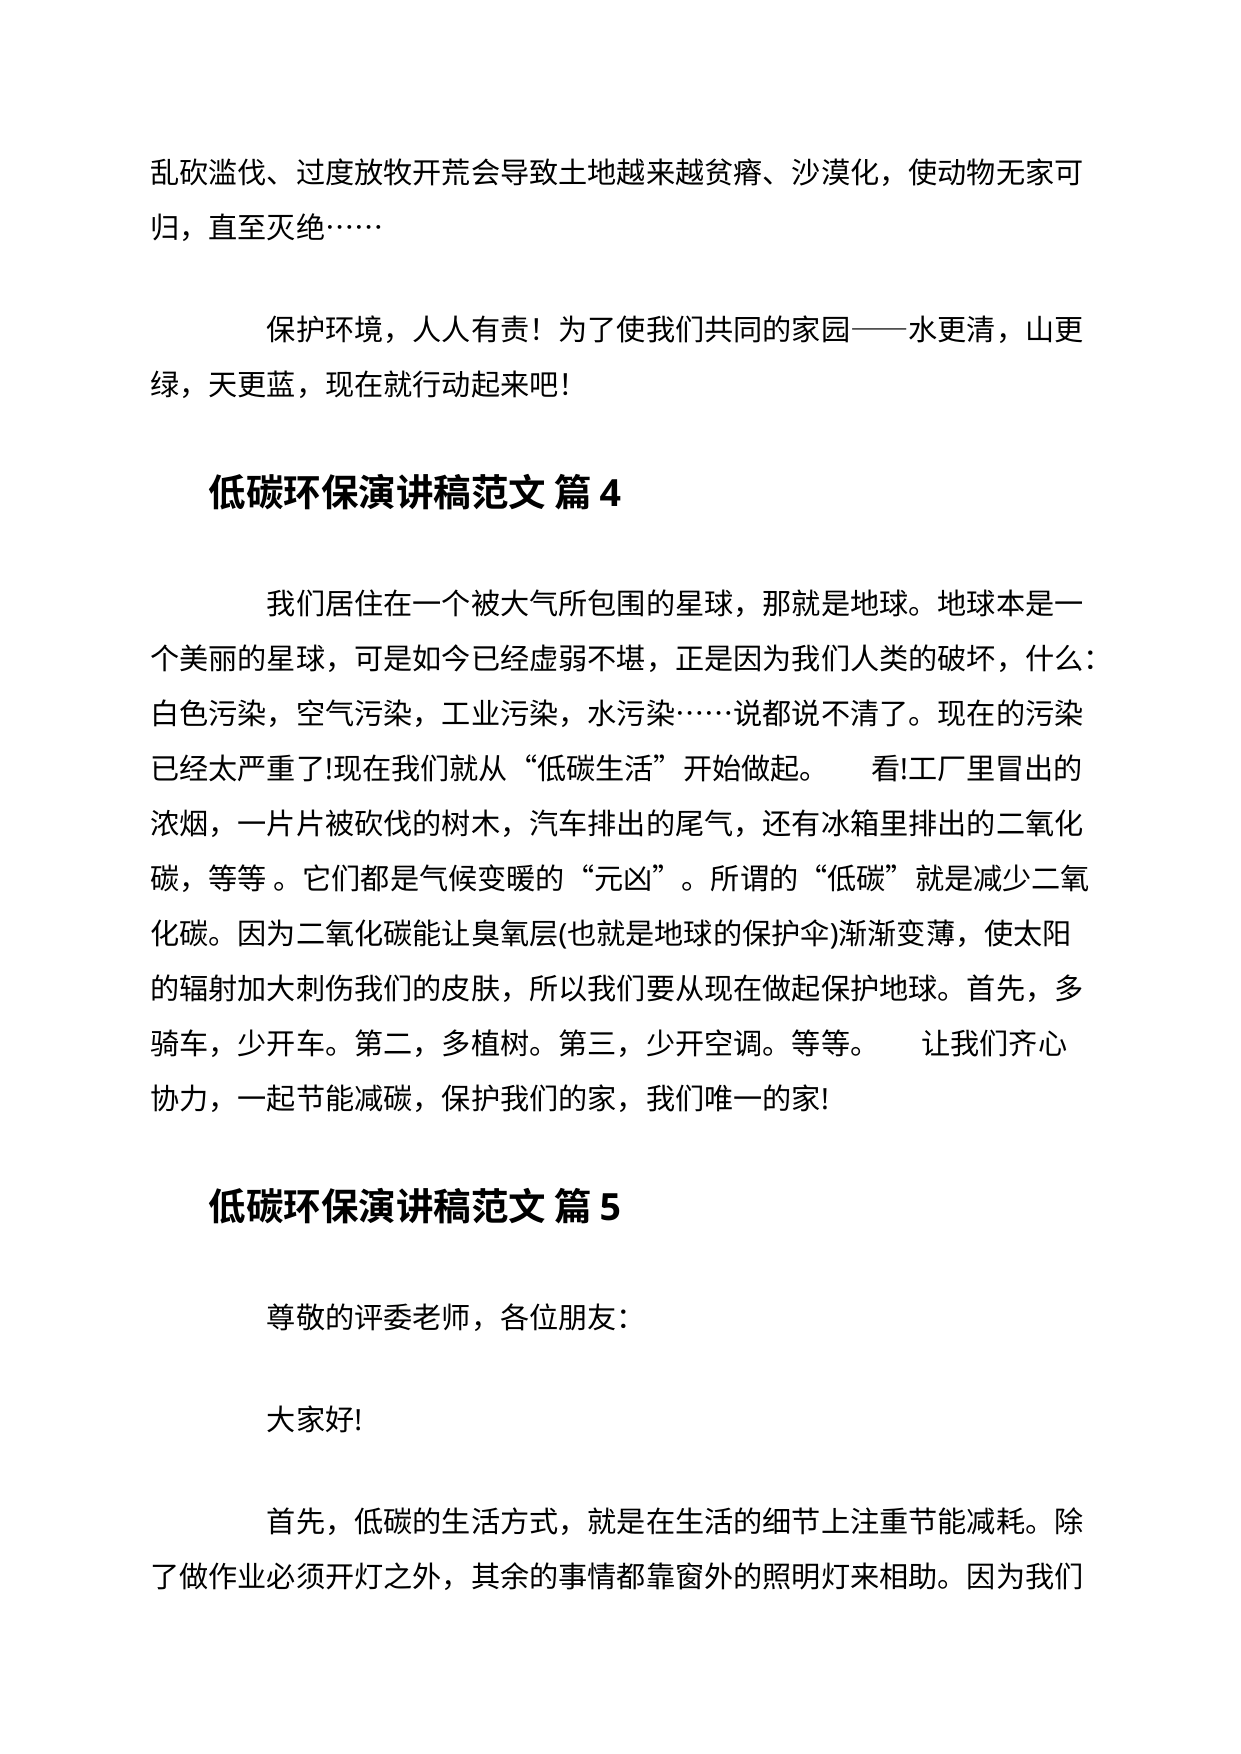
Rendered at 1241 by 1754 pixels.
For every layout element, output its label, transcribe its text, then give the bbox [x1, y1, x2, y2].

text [150, 150, 1090, 247]
text 保护环境，人人有责！为了使我们共同的家园——水更清，山更绿，天更蓝，现在就行动起来吧！ [150, 307, 1090, 404]
text 我们居住在一个被大气所包围的星球，那就是地球。地球本是一个美丽的星球，可是如今已经虚弱不堪，正是因为我们人类的破坏，什么：白色污染，空气污染，工业污染，水污染……说都说不清了。现在的污染已经太严重了!现在我们就从“低碳生活”开始做起。 看!工厂里冒出的浓烟，一片片被砍伐的树木，汽车排出的尾气，还有冰箱里排出的二氧化碳，等等 。它们都是气候变暖的“元凶”。所谓的“低碳”就是减少二氧化碳。因为二氧化碳能让臭氧层(也就是地球的保护伞)渐渐变薄，使太阳的辐射加大刺伤我们的皮肤，所以我们要从现在做起保护地球。首先，多骑车，少开车。第二，多植树。第三，少开空调。等等。 让我们齐心协力，一起节能减碳，保护我们的家，我们唯一的家! [150, 581, 1090, 1118]
text 尊敬的评委老师，各位朋友： [150, 1295, 1090, 1337]
text 大家好! [150, 1397, 1090, 1439]
text 低碳环保演讲稿范文 篇4 [150, 463, 1090, 518]
text 低碳环保演讲稿范文 篇5 [150, 1177, 1090, 1232]
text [150, 1498, 1090, 1596]
